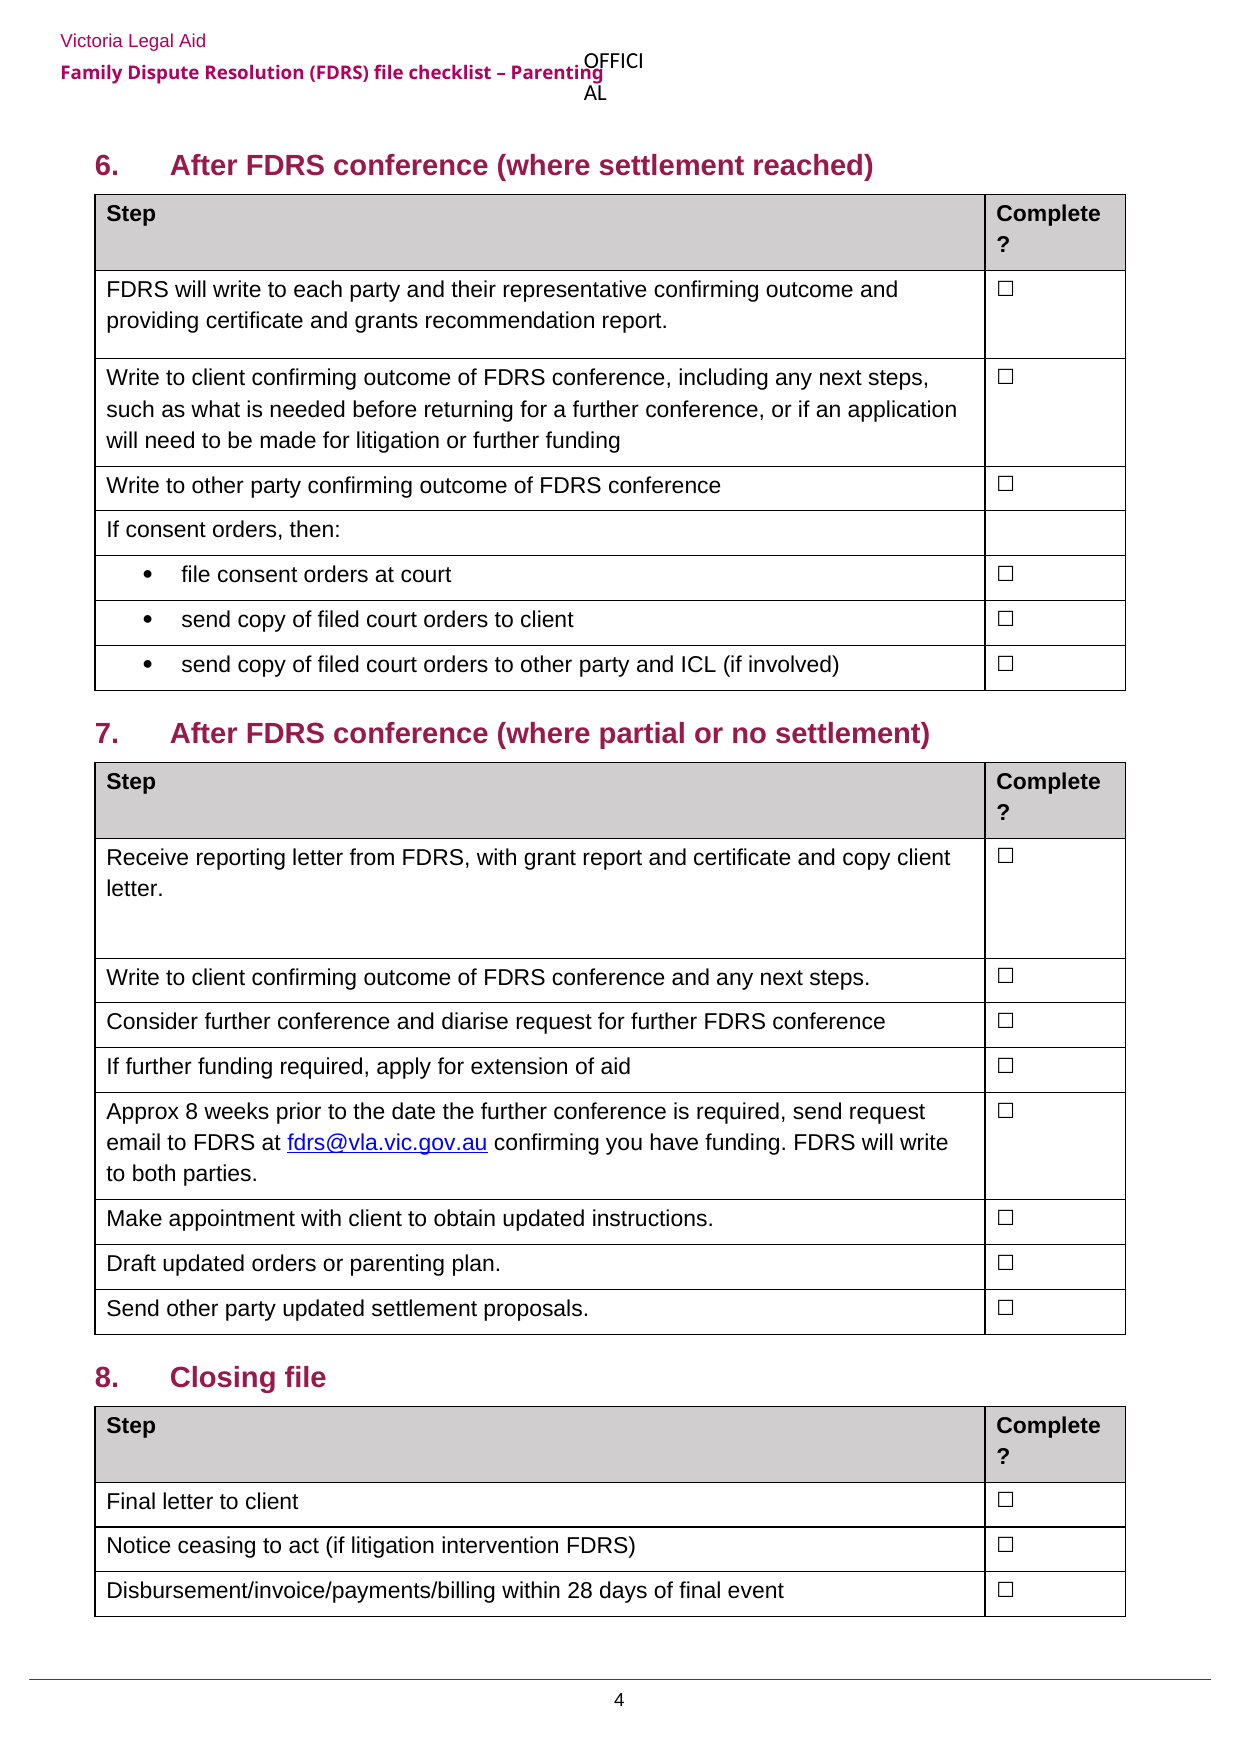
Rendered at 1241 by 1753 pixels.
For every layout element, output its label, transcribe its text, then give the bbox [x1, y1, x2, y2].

table_cell Make appointment with client to obtain updated instructions. [96, 1200, 984, 1244]
table_cell Receive reporting letter from FDRS, with grant report and certificate and copy client letter. [96, 839, 984, 957]
subtitle 7. After FDRS conference (where partial or no settlement) [94, 716, 1146, 749]
table_cell Send other party updated settlement proposals. [96, 1290, 984, 1333]
table_cell Write to client confirming outcome of FDRS conference and any next steps. [96, 959, 984, 1002]
table_cell Write to client confirming outcome of FDRS conference, including any next steps, such as what is needed before returning for a further conference, or if an application will need to be made for litigation or further funding [96, 359, 984, 466]
table_cell Notice ceasing to act (if litigation intervention FDRS) [96, 1528, 984, 1571]
table_cell Draft updated orders or parenting plan. [96, 1245, 984, 1289]
table_cell [986, 511, 1125, 555]
table_cell Disbursement/invoice/payments/billing within 28 days of final event [96, 1572, 984, 1616]
subtitle 6. After FDRS conference (where settlement reached) [94, 148, 1146, 181]
table_header Step [96, 763, 984, 838]
table_cell FDRS will write to each party and their representative confirming outcome and providing certificate and grants recommendation report. [96, 271, 984, 358]
table_header Complete? [986, 195, 1125, 270]
table_cell [986, 556, 1125, 600]
table_header Step [96, 195, 984, 270]
table_cell [986, 646, 1125, 689]
table_header Complete? [986, 1407, 1125, 1482]
table_cell Approx 8 weeks prior to the date the further conference is required, send request email to FDRS at fdrs@vla.vic.gov.au confirming you have funding. FDRS will write to both parties. [96, 1093, 984, 1199]
table_cell send copy of filed court orders to other party and ICL (if involved) [96, 646, 984, 689]
table_header Step [96, 1407, 984, 1482]
table_cell If further funding required, apply for extension of aid [96, 1048, 984, 1092]
table_cell [986, 601, 1125, 645]
table_cell file consent orders at court [96, 556, 984, 600]
table_cell Final letter to client [96, 1483, 984, 1526]
table_cell [986, 359, 1125, 466]
table_cell If consent orders, then: [96, 511, 984, 555]
table_cell Consider further conference and diarise request for further FDRS conference [96, 1003, 984, 1047]
table_cell Write to other party confirming outcome of FDRS conference [96, 467, 984, 510]
table_cell send copy of filed court orders to client [96, 601, 984, 645]
table_header Complete? [986, 763, 1125, 838]
subtitle 8. Closing file [94, 1359, 1146, 1393]
table_cell [986, 271, 1125, 358]
